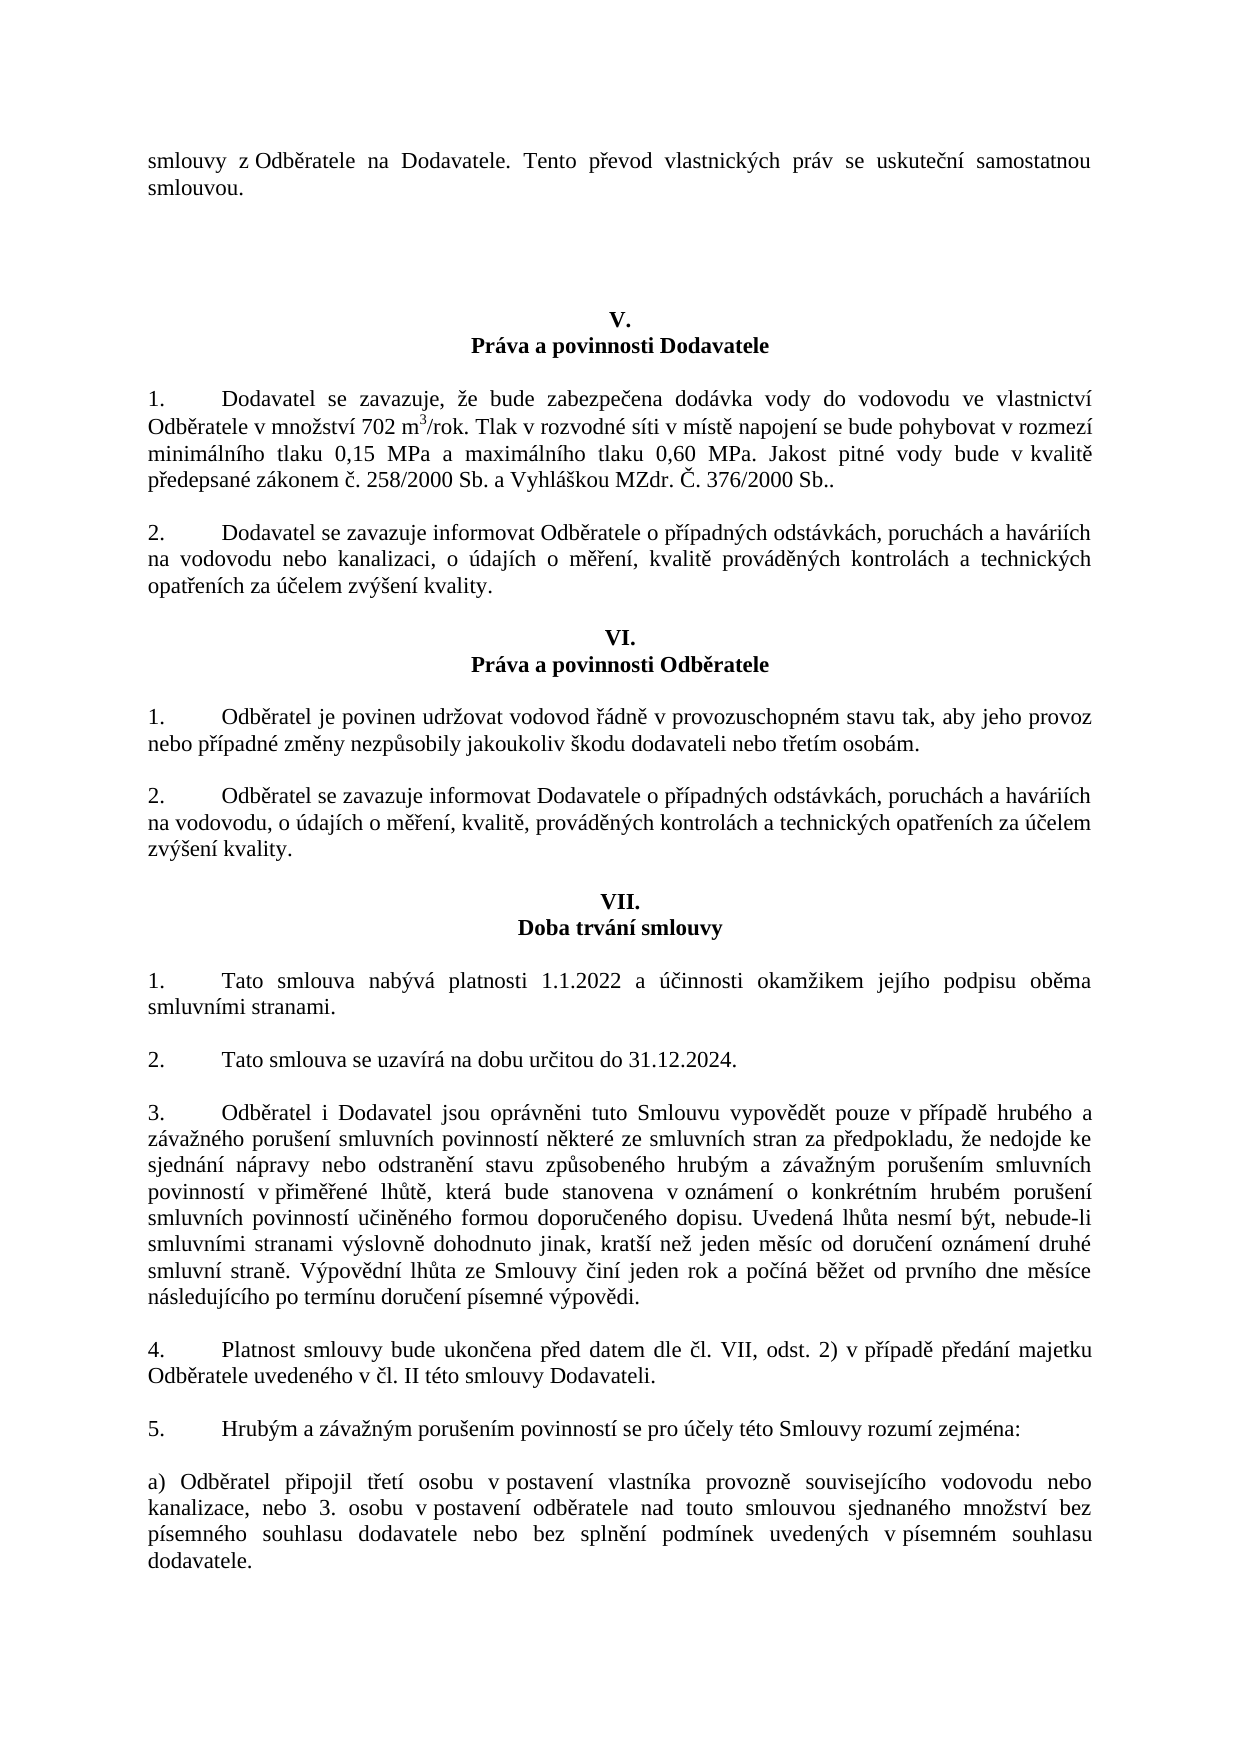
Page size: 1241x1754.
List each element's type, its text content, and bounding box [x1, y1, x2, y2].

text Práva a povinnosti Odběratele [148, 651, 1093, 677]
text VII. [148, 888, 1093, 914]
text 2. Odběratel se zavazuje informovat Dodavatele o případných odstávkách, poruchách a haváriích na vodovodu, o údajích o měření, kvalitě, prováděných kontrolách a technických opatřeních za účelem zvýšení kvality. [148, 782, 1093, 862]
text a) Odběratel připojil třetí osobu v postavení vlastníka provozně souvisejícího vodovodu nebo kanalizace, nebo 3. osobu v postavení odběratele nad touto smlouvou sjednaného množství bez písemného souhlasu dodavatele nebo bez splnění podmínek uvedených v písemném souhlasu dodavatele. [148, 1468, 1093, 1573]
text 2. Dodavatel se zavazuje informovat Odběratele o případných odstávkách, poruchách a haváriích na vodovodu nebo kanalizaci, o údajích o měření, kvalitě prováděných kontrolách a technických opatřeních za účelem zvýšení kvality. [148, 519, 1093, 598]
text 5. Hrubým a závažným porušením povinností se pro účely této Smlouvy rozumí zejména: [148, 1415, 1093, 1441]
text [148, 148, 1093, 200]
text 1. Dodavatel se zavazuje, že bude zabezpečena dodávka vody do vodovodu ve vlastnictví Odběratele v množství 702 m3/rok. Tlak v rozvodné síti v místě napojení se bude pohybovat v rozmezí minimálního tlaku 0,15 MPa a maximálního tlaku 0,60 MPa. Jakost pitné vody bude v kvalitě předepsané zákonem č. 258/2000 Sb. a Vyhláškou MZdr. Č. 376/2000 Sb.. [148, 385, 1093, 493]
text 3. Odběratel i Dodavatel jsou oprávněni tuto Smlouvu vypovědět pouze v případě hrubého a závažného porušení smluvních povinností některé ze smluvních stran za předpokladu, že nedojde ke sjednání nápravy nebo odstranění stavu způsobeného hrubým a závažným porušením smluvních povinností v přiměřené lhůtě, která bude stanovena v oznámení o konkrétním hrubém porušení smluvních povinností učiněného formou doporučeného dopisu. Uvedená lhůta nesmí být, nebude-li smluvními stranami výslovně dohodnuto jinak, kratší než jeden měsíc od doručení oznámení druhé smluvní straně. Výpovědní lhůta ze Smlouvy činí jeden rok a počíná běžet od prvního dne měsíce následujícího po termínu doručení písemné výpovědi. [148, 1099, 1093, 1309]
text Doba trvání smlouvy [148, 914, 1093, 941]
text 1. Odběratel je povinen udržovat vodovod řádně v provozuschopném stavu tak, aby jeho provoz nebo případné změny nezpůsobily jakoukoliv škodu dodavateli nebo třetím osobám. [148, 703, 1093, 756]
text 4. Platnost smlouvy bude ukončena před datem dle čl. VII, odst. 2) v případě předání majetku Odběratele uvedeného v čl. II této smlouvy Dodavateli. [148, 1336, 1093, 1389]
text 2. Tato smlouva se uzavírá na dobu určitou do 31.12.2024. [148, 1046, 1093, 1072]
text V. [148, 306, 1093, 332]
text VI. [148, 624, 1093, 651]
text 1. Tato smlouva nabývá platnosti 1.1.2022 a účinnosti okamžikem jejího podpisu oběma smluvními stranami. [148, 967, 1093, 1020]
text Práva a povinnosti Dodavatele [148, 332, 1093, 358]
